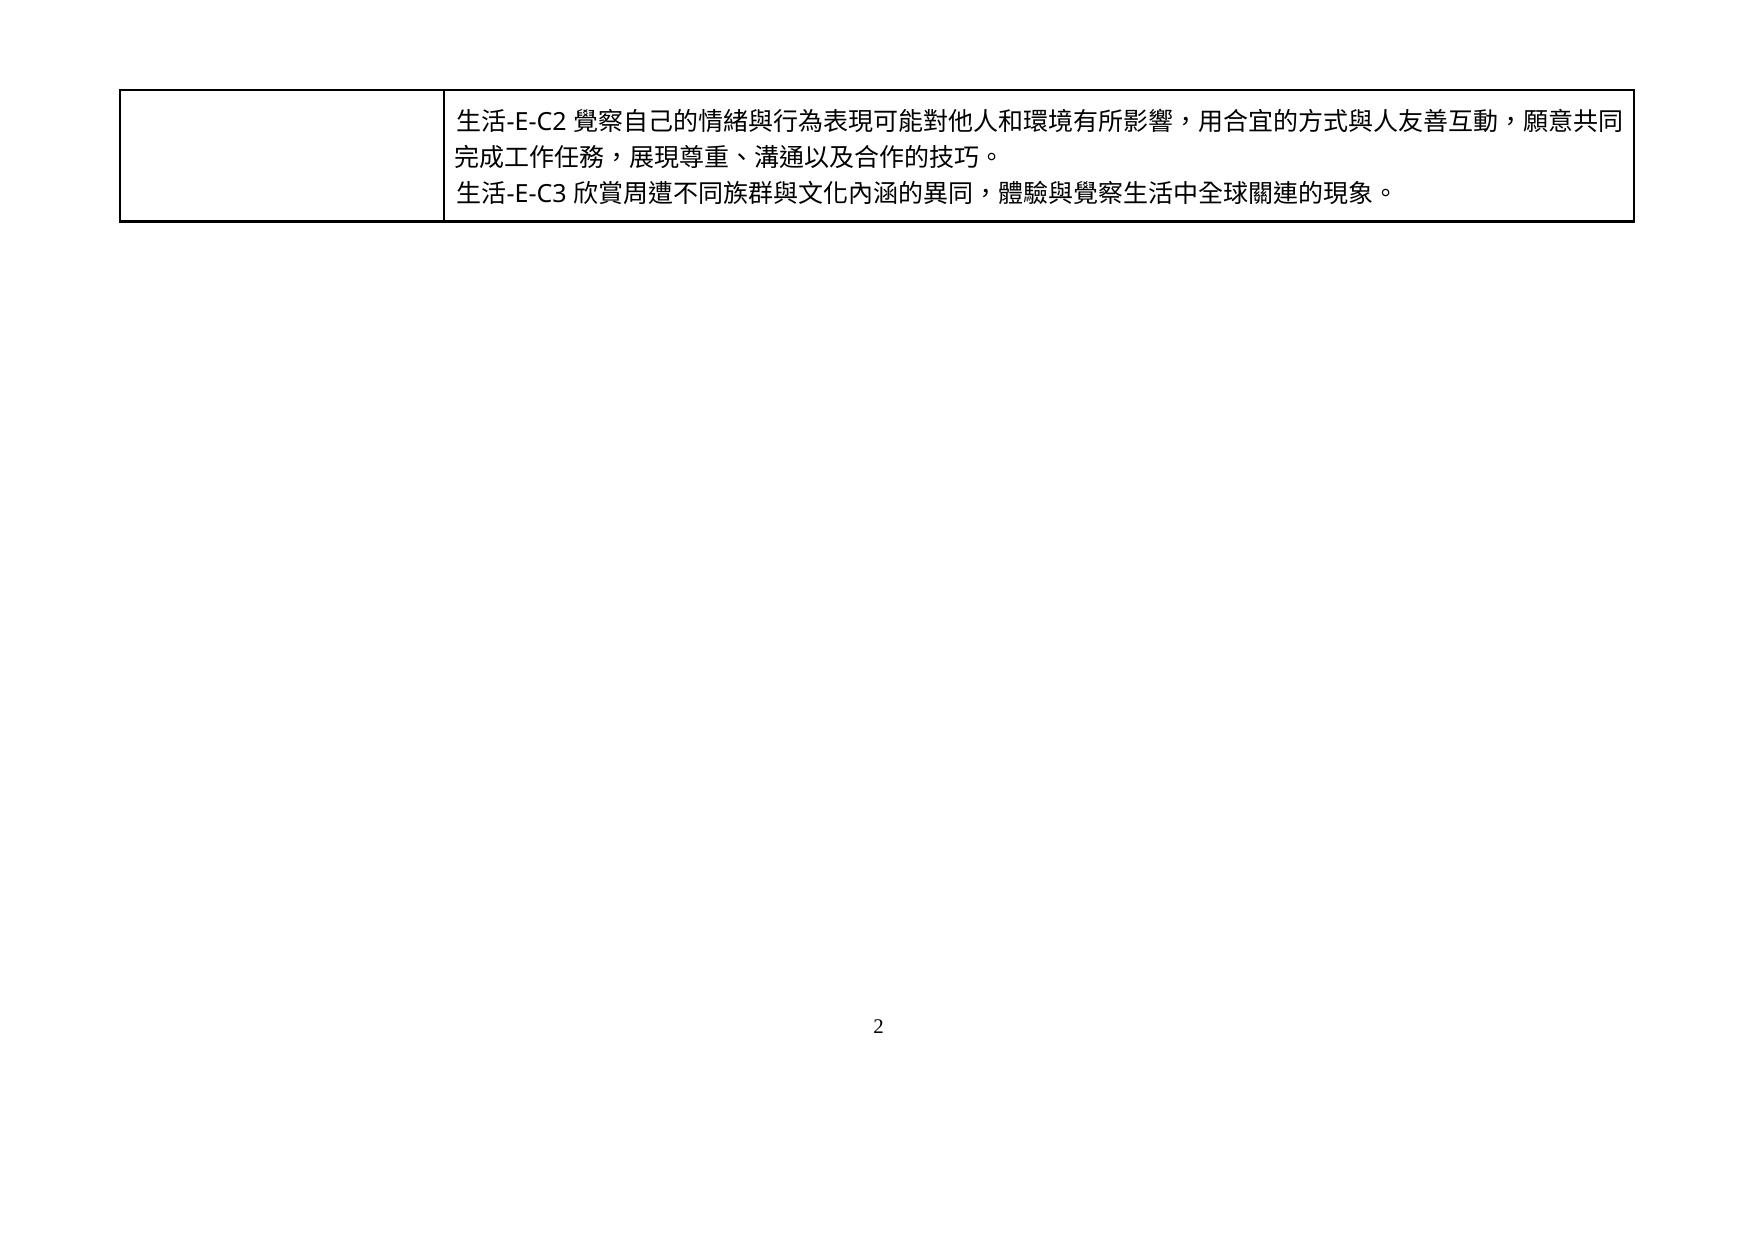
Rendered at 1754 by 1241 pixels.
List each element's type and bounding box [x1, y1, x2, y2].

table_cell [445, 91, 1633, 220]
table_cell [121, 91, 443, 220]
